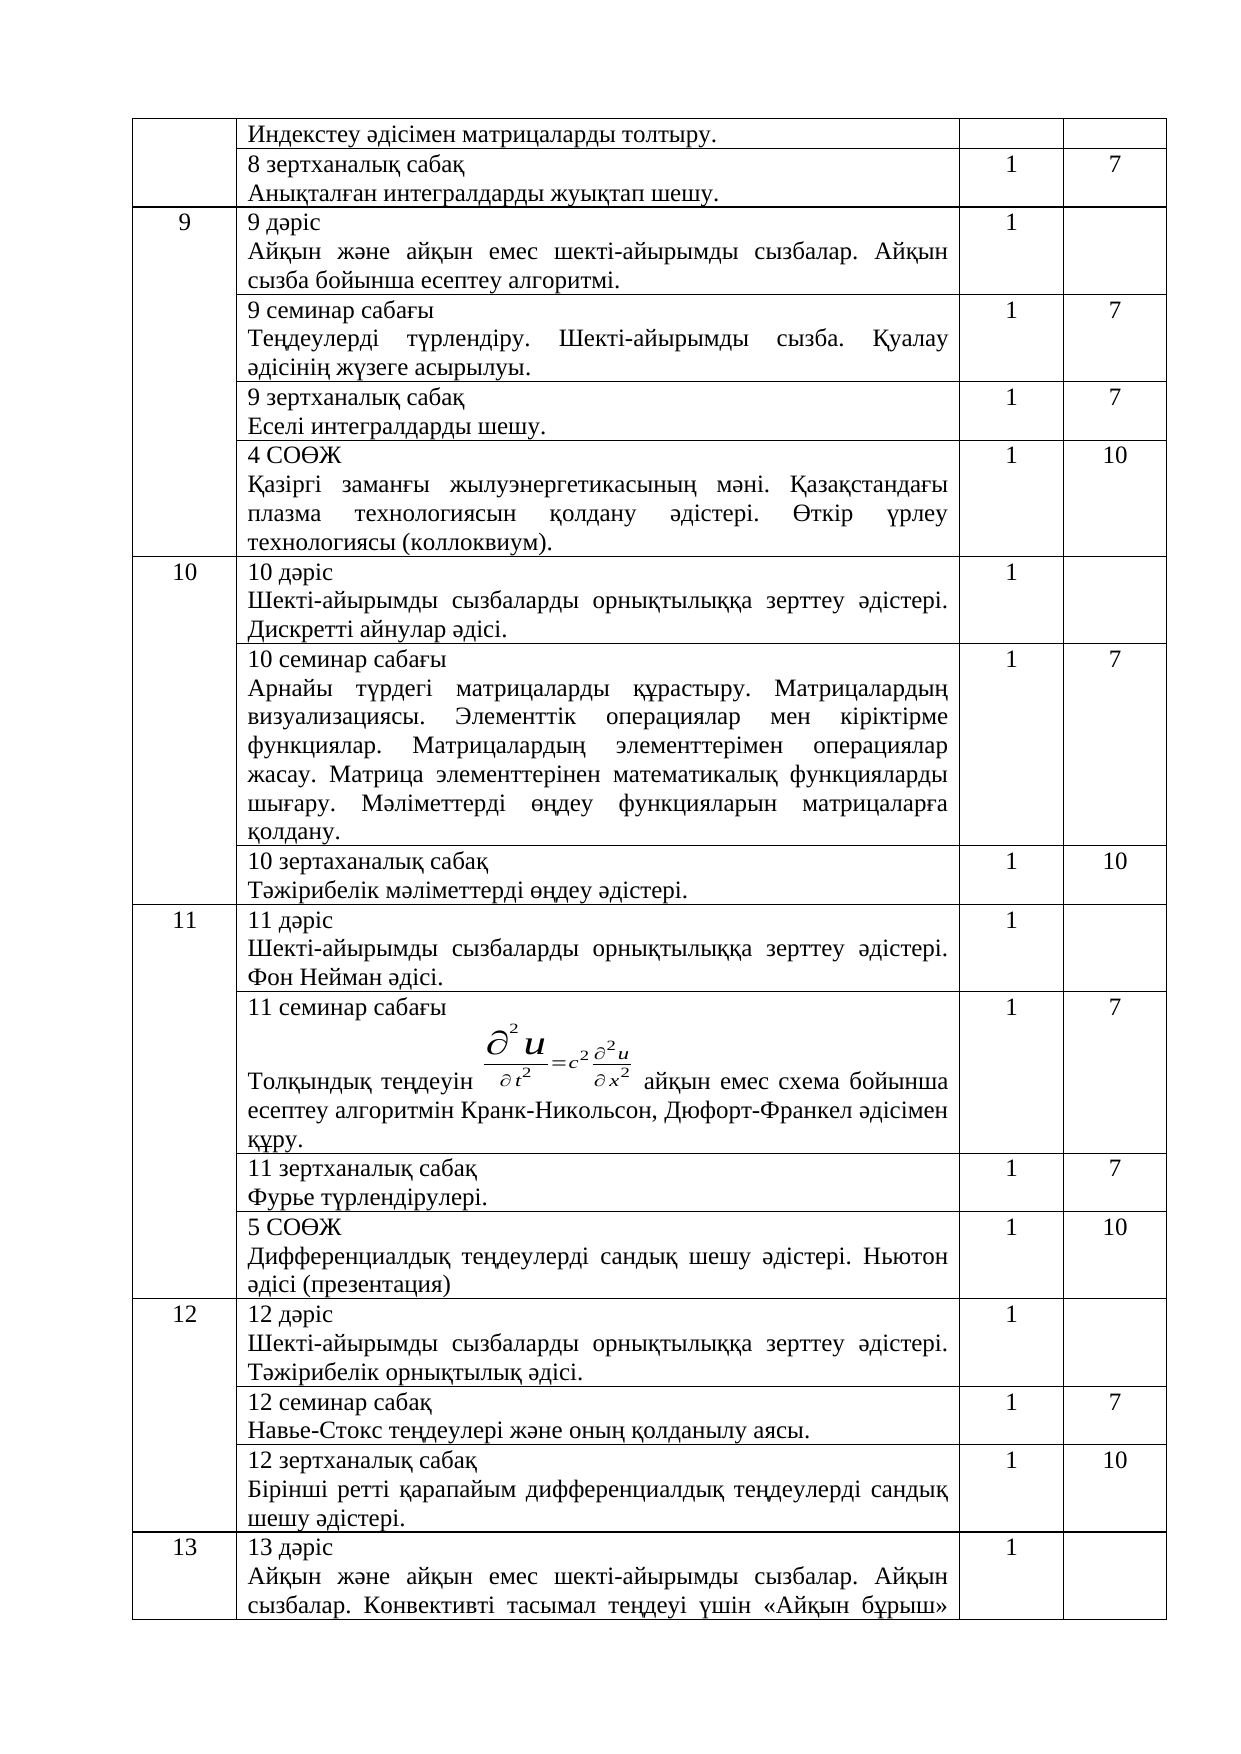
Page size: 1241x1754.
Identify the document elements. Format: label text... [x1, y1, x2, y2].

table_cell 10 зертаханалық сабақ Тәжірибелік мәліметтерді өңдеу әдістері. [237, 846, 959, 904]
table_cell 10 [1064, 1212, 1166, 1298]
table_cell 11 [133, 905, 236, 1298]
table_cell 12 зертханалық сабақ Бірінші ретті қарапайым дифференциалдық теңдеулерді сандық шешу әдістері. [237, 1445, 959, 1531]
table_cell 1 [960, 846, 1063, 904]
table_cell 1 [960, 208, 1063, 294]
table_cell 9 [133, 208, 236, 556]
table_cell 1 [960, 382, 1063, 439]
table_cell 7 [1064, 149, 1166, 206]
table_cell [237, 1533, 959, 1619]
table_cell 7 [1064, 644, 1166, 845]
table_cell 1 [960, 1387, 1063, 1444]
table_cell 10 [1064, 1445, 1166, 1531]
table_cell 9 семинар сабағы Теңдеулерді түрлендіру. Шекті-айырымды сызба. Қуалау әдісінің жүзеге асырылуы. [237, 295, 959, 381]
table_cell 5 СОӨЖ Дифференциалдық теңдеулерді сандық шешу әдістері. Ньютон әдісі (презентация) [237, 1212, 959, 1298]
table_cell 1 [960, 1445, 1063, 1531]
table_cell 1 [960, 557, 1063, 643]
table_cell 1 [960, 905, 1063, 991]
table_cell 1 [960, 1533, 1063, 1619]
table_cell 1 [960, 1299, 1063, 1386]
table_cell 1 [960, 149, 1063, 206]
table_cell 10 семинар сабағы Арнайы түрдегі матрицаларды құрастыру. Матрицалардың визуализациясы. Элементтік операциялар мен кіріктірме функциялар. Матрицалардың элементтерімен операциялар жасау. Матрица элементтерінен математикалық функцияларды шығару. Мәліметтерді өңдеу функцияларын матрицаларға қолдану. [237, 644, 959, 845]
table_cell 1 [960, 992, 1063, 1152]
table_cell 9 зертханалық сабақ Еселі интегралдарды шешу. [237, 382, 959, 439]
table_cell 7 [1064, 295, 1166, 381]
table_cell [1064, 905, 1166, 991]
table_cell 10 дәріс Шекті-айырымды сызбаларды орнықтылыққа зерттеу әдістері. Дискретті айнулар әдісі. [237, 557, 959, 643]
table_cell 4 СОӨЖ Қазіргі заманғы жылуэнергетикасының мәні. Қазақстандағы плазма технологиясын қолдану әдістері. Өткір үрлеу технологиясы (коллоквиум). [237, 441, 959, 556]
table_cell 1 [960, 1154, 1063, 1211]
table_cell 10 [133, 557, 236, 904]
table_cell 7 [1064, 992, 1166, 1152]
table_cell [1064, 1299, 1166, 1386]
table_cell 10 [1064, 846, 1166, 904]
table_cell 7 [1064, 119, 1166, 148]
table_cell 12 дәріс Шекті-айырымды сызбаларды орнықтылыққа зерттеу әдістері. Тәжірибелік орнықтылық әдісі. [237, 1299, 959, 1386]
table_cell 7 [1064, 382, 1166, 439]
table_cell 12 [133, 1299, 236, 1531]
table_cell 1 [960, 295, 1063, 381]
table_cell 9 дәріс Айқын және айқын емес шекті-айырымды сызбалар. Айқын сызба бойынша есептеу алгоритмі. [237, 208, 959, 294]
table_cell 8 зертханалық сабақ Анықталған интегралдарды жуықтап шешу. [237, 149, 959, 206]
table_cell 1 [960, 119, 1063, 148]
table_cell 11 дәріс Шекті-айырымды сызбаларды орнықтылыққа зерттеу әдістері. Фон Нейман әдісі. [237, 905, 959, 991]
table_cell 10 [1064, 441, 1166, 556]
table_cell 12 семинар сабақ Навье-Стокс теңдеулері және оның қолданылу аясы. [237, 1387, 959, 1444]
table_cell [237, 119, 959, 148]
table_cell 13 [133, 1533, 236, 1619]
table_cell [1064, 557, 1166, 643]
table_cell [1064, 1533, 1166, 1619]
table_cell 11 зертханалық сабақ Фурье түрлендірулері. [237, 1154, 959, 1211]
table_cell 11 семинар сабағы Толқындық теңдеуін айқын емес схема бойынша есептеу алгоритмін Кранк-Никольсон, Дюфорт-Франкел әдісімен құру. [237, 992, 959, 1152]
table_cell 1 [960, 644, 1063, 845]
table_cell 7 [1064, 1154, 1166, 1211]
table_cell 7 [1064, 1387, 1166, 1444]
table_cell [1064, 208, 1166, 294]
table_cell 1 [960, 441, 1063, 556]
table_cell 1 [960, 1212, 1063, 1298]
